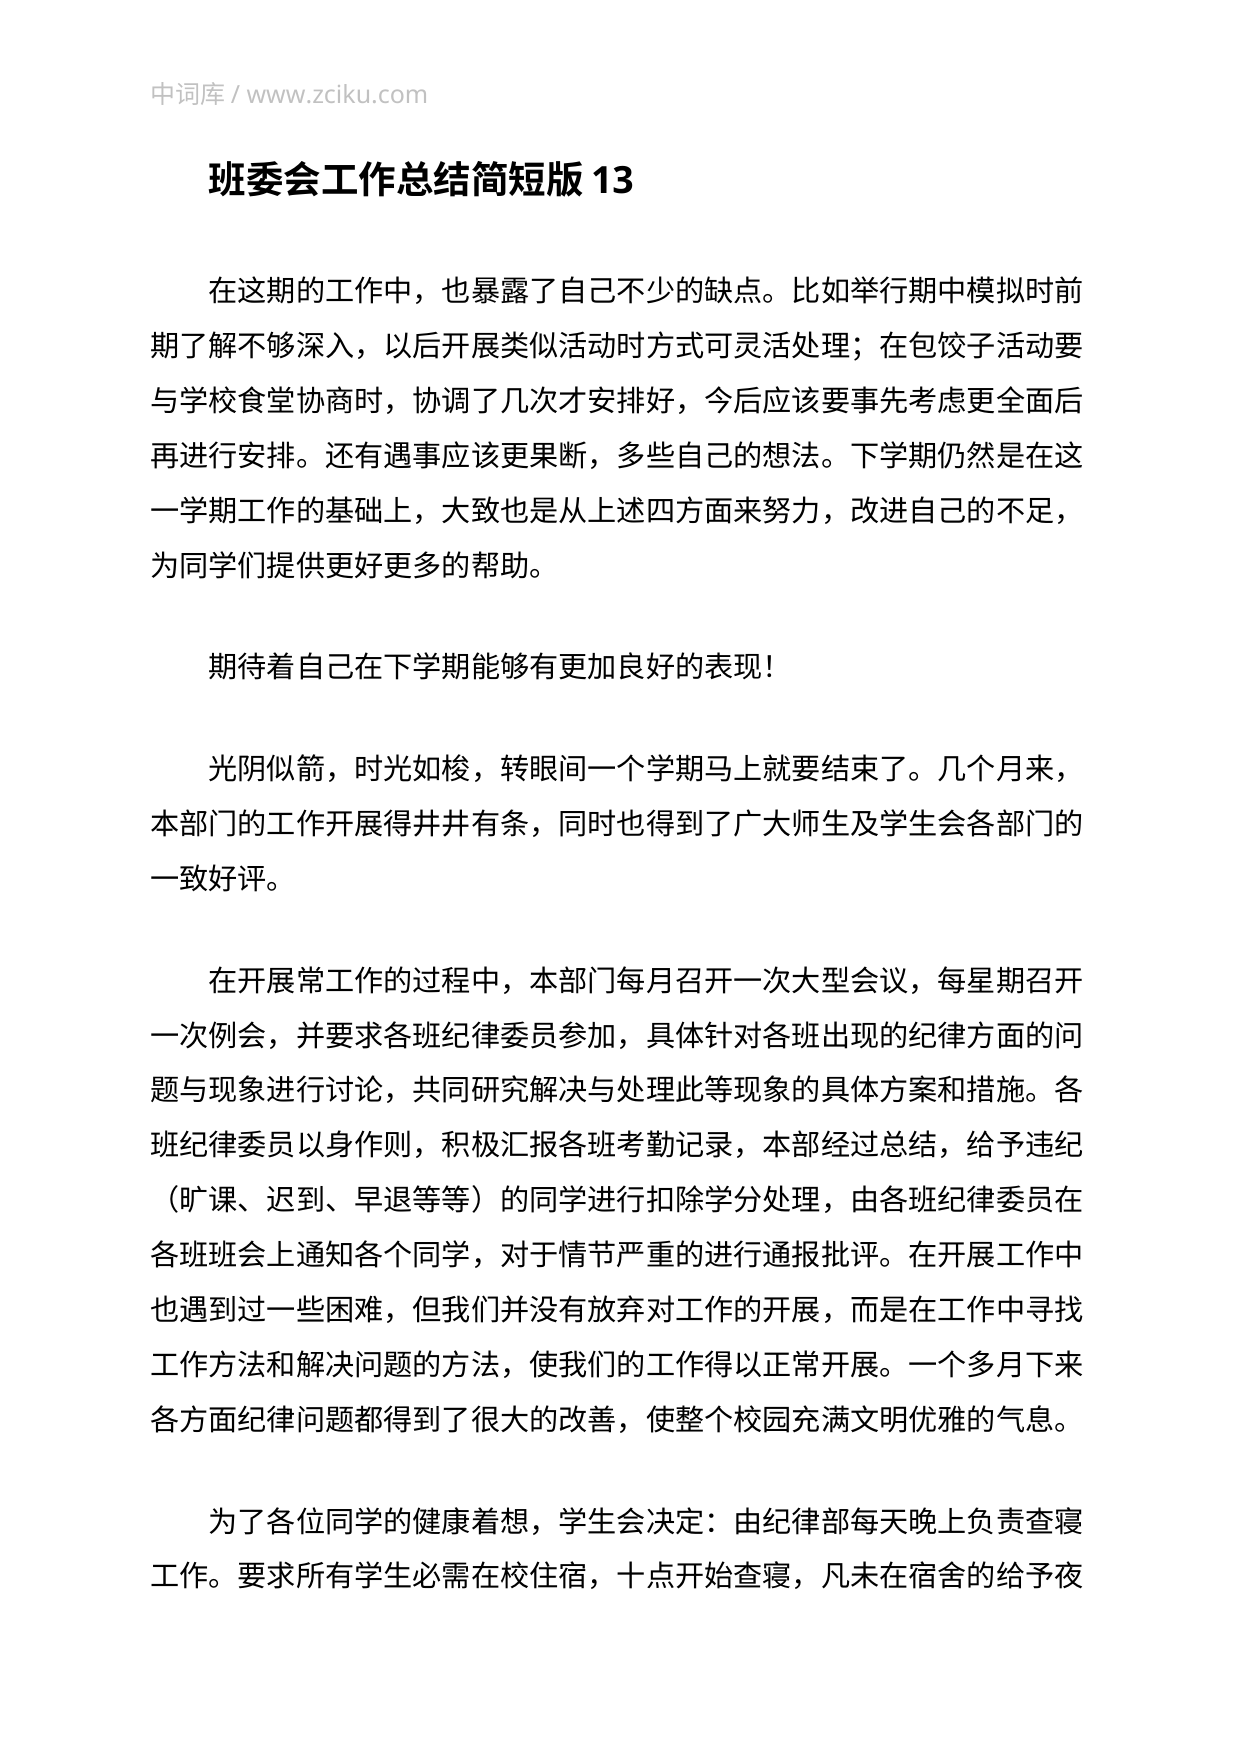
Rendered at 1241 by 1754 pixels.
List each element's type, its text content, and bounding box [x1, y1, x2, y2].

text 班委会工作总结简短版13 [150, 150, 1090, 204]
text 光阴似箭，时光如梭，转眼间一个学期马上就要结束了。几个月来，本部门的工作开展得井井有条，同时也得到了广大师生及学生会各部门的一致好评。 [150, 746, 1090, 898]
text 期待着自己在下学期能够有更加良好的表现！ [150, 644, 1090, 686]
text 在开展常工作的过程中，本部门每月召开一次大型会议，每星期召开一次例会，并要求各班纪律委员参加，具体针对各班出现的纪律方面的问题与现象进行讨论，共同研究解决与处理此等现象的具体方案和措施。各班纪律委员以身作则，积极汇报各班考勤记录，本部经过总结，给予违纪（旷课、迟到、早退等等）的同学进行扣除学分处理，由各班纪律委员在各班班会上通知各个同学，对于情节严重的进行通报批评。在开展工作中也遇到过一些困难，但我们并没有放弃对工作的开展，而是在工作中寻找工作方法和解决问题的方法，使我们的工作得以正常开展。一个多月下来各方面纪律问题都得到了很大的改善，使整个校园充满文明优雅的气息。 [150, 957, 1090, 1439]
text 在这期的工作中，也暴露了自己不少的缺点。比如举行期中模拟时前期了解不够深入，以后开展类似活动时方式可灵活处理；在包饺子活动要与学校食堂协商时，协调了几次才安排好，今后应该要事先考虑更全面后再进行安排。还有遇事应该更果断，多些自己的想法。下学期仍然是在这一学期工作的基础上，大致也是从上述四方面来努力，改进自己的不足，为同学们提供更好更多的帮助。 [150, 268, 1090, 584]
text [150, 1498, 1090, 1595]
